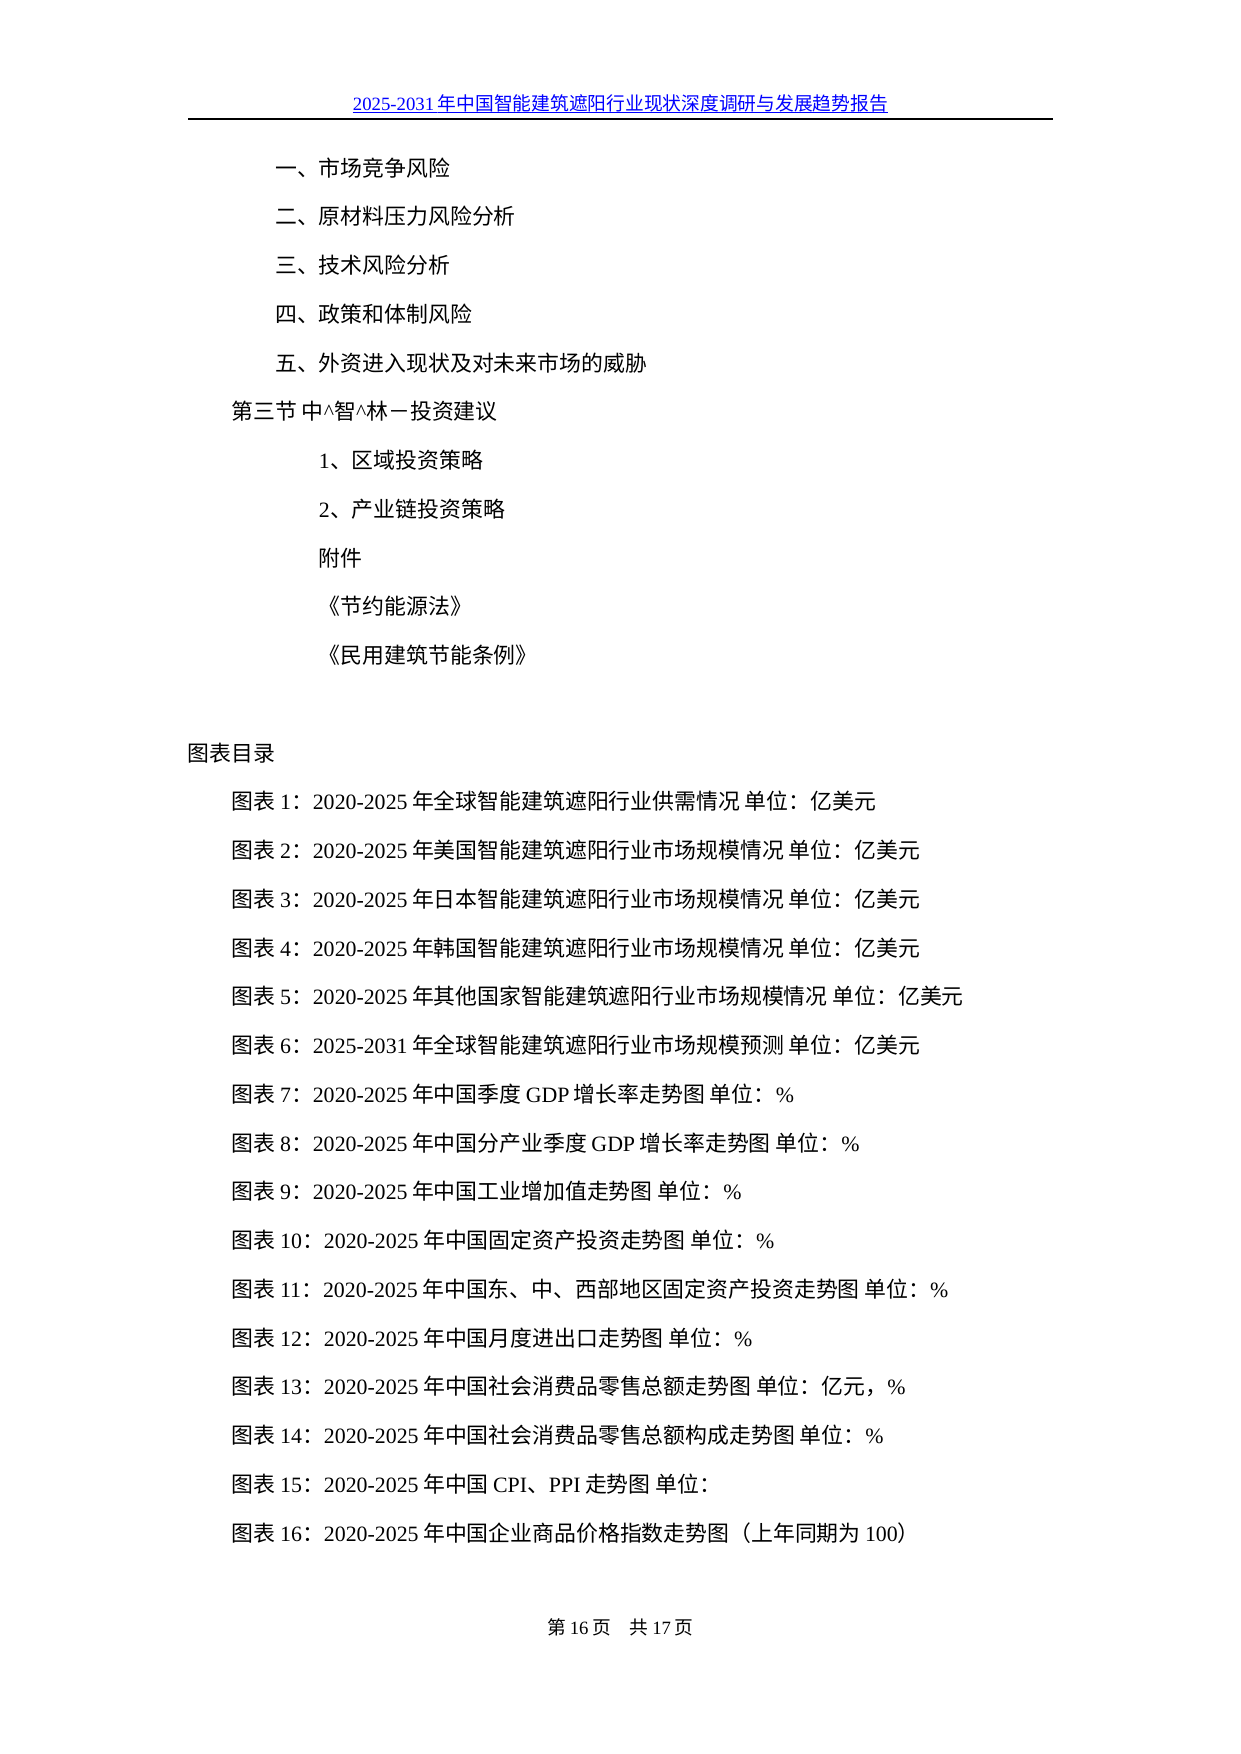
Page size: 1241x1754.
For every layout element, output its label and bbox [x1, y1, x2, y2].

text [187, 150, 1053, 1548]
